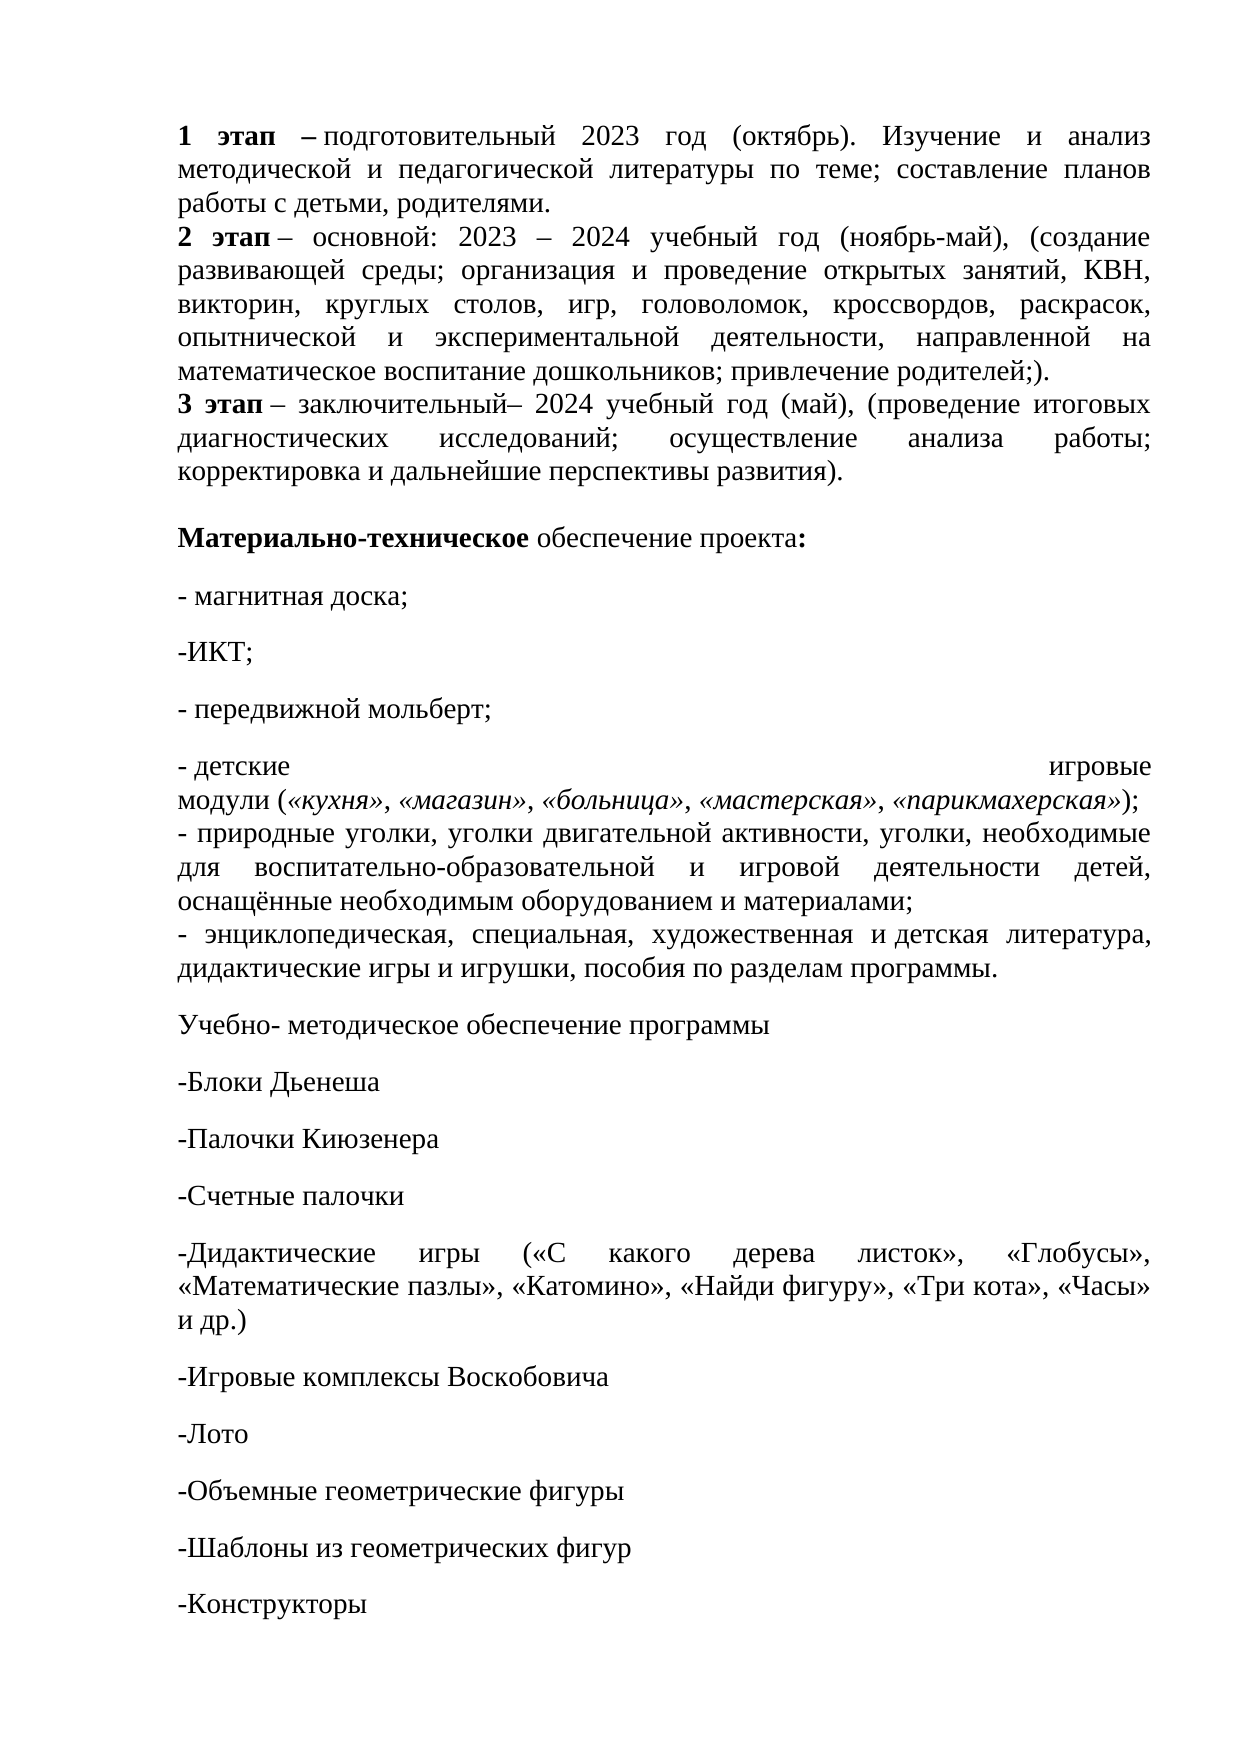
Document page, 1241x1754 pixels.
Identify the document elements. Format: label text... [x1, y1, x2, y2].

text -Игровые комплексы Воскобовича [177, 1359, 1152, 1392]
text - магнитная доска; [177, 578, 1152, 611]
text - передвижной мольберт; [177, 692, 1152, 725]
text 1 этап – подготовительный 2023 год (октябрь). Изучение и анализ методической и педагогической литературы по теме; составление планов работы с детьми, родителями. [177, 118, 1152, 219]
text 2 этап – основной: 2023 – 2024 учебный год (ноябрь-май), (создание развивающей среды; организация и проведение открытых занятий, КВН, викторин, круглых столов, игр, головоломок, кроссвордов, раскрасок, опытнической и экспериментальной деятельности, направленной на математическое воспитание дошкольников; привлечение родителей;). [177, 219, 1152, 386]
text -Конструкторы [177, 1587, 1152, 1620]
text 3 этап – заключительный– 2024 учебный год (май), (проведение итоговых диагностических исследований; осуществление анализа работы; корректировка и дальнейшие перспективы развития). [177, 386, 1152, 487]
text - энциклопедическая, специальная, художественная и детская литература, дидактические игры и игрушки, пособия по разделам программы. [177, 916, 1152, 983]
text -ИКТ; [177, 634, 1152, 668]
text Материально-техническое обеспечение проекта: [177, 521, 1152, 554]
text -Палочки Киюзенера [177, 1121, 1152, 1154]
text -Дидактические игры («С какого дерева листок», «Глобусы», «Математические пазлы», «Катомино», «Найди фигуру», «Три кота», «Часы» и др.) [177, 1235, 1152, 1335]
text -Объемные геометрические фигуры [177, 1473, 1152, 1506]
text -Лото [177, 1416, 1152, 1449]
text - детские игровые модули («кухня», «магазин», «больница», «мастерская», «парикмахерская»); [177, 748, 1152, 816]
text - природные уголки, уголки двигательной активности, уголки, необходимые для воспитательно-образовательной и игровой деятельности детей, оснащённые необходимым оборудованием и материалами; [177, 816, 1152, 916]
text -Блоки Дьенеша [177, 1064, 1152, 1097]
text -Шаблоны из геометрических фигур [177, 1530, 1152, 1563]
text Учебно- методическое обеспечение программы [177, 1007, 1152, 1040]
text -Счетные палочки [177, 1178, 1152, 1211]
